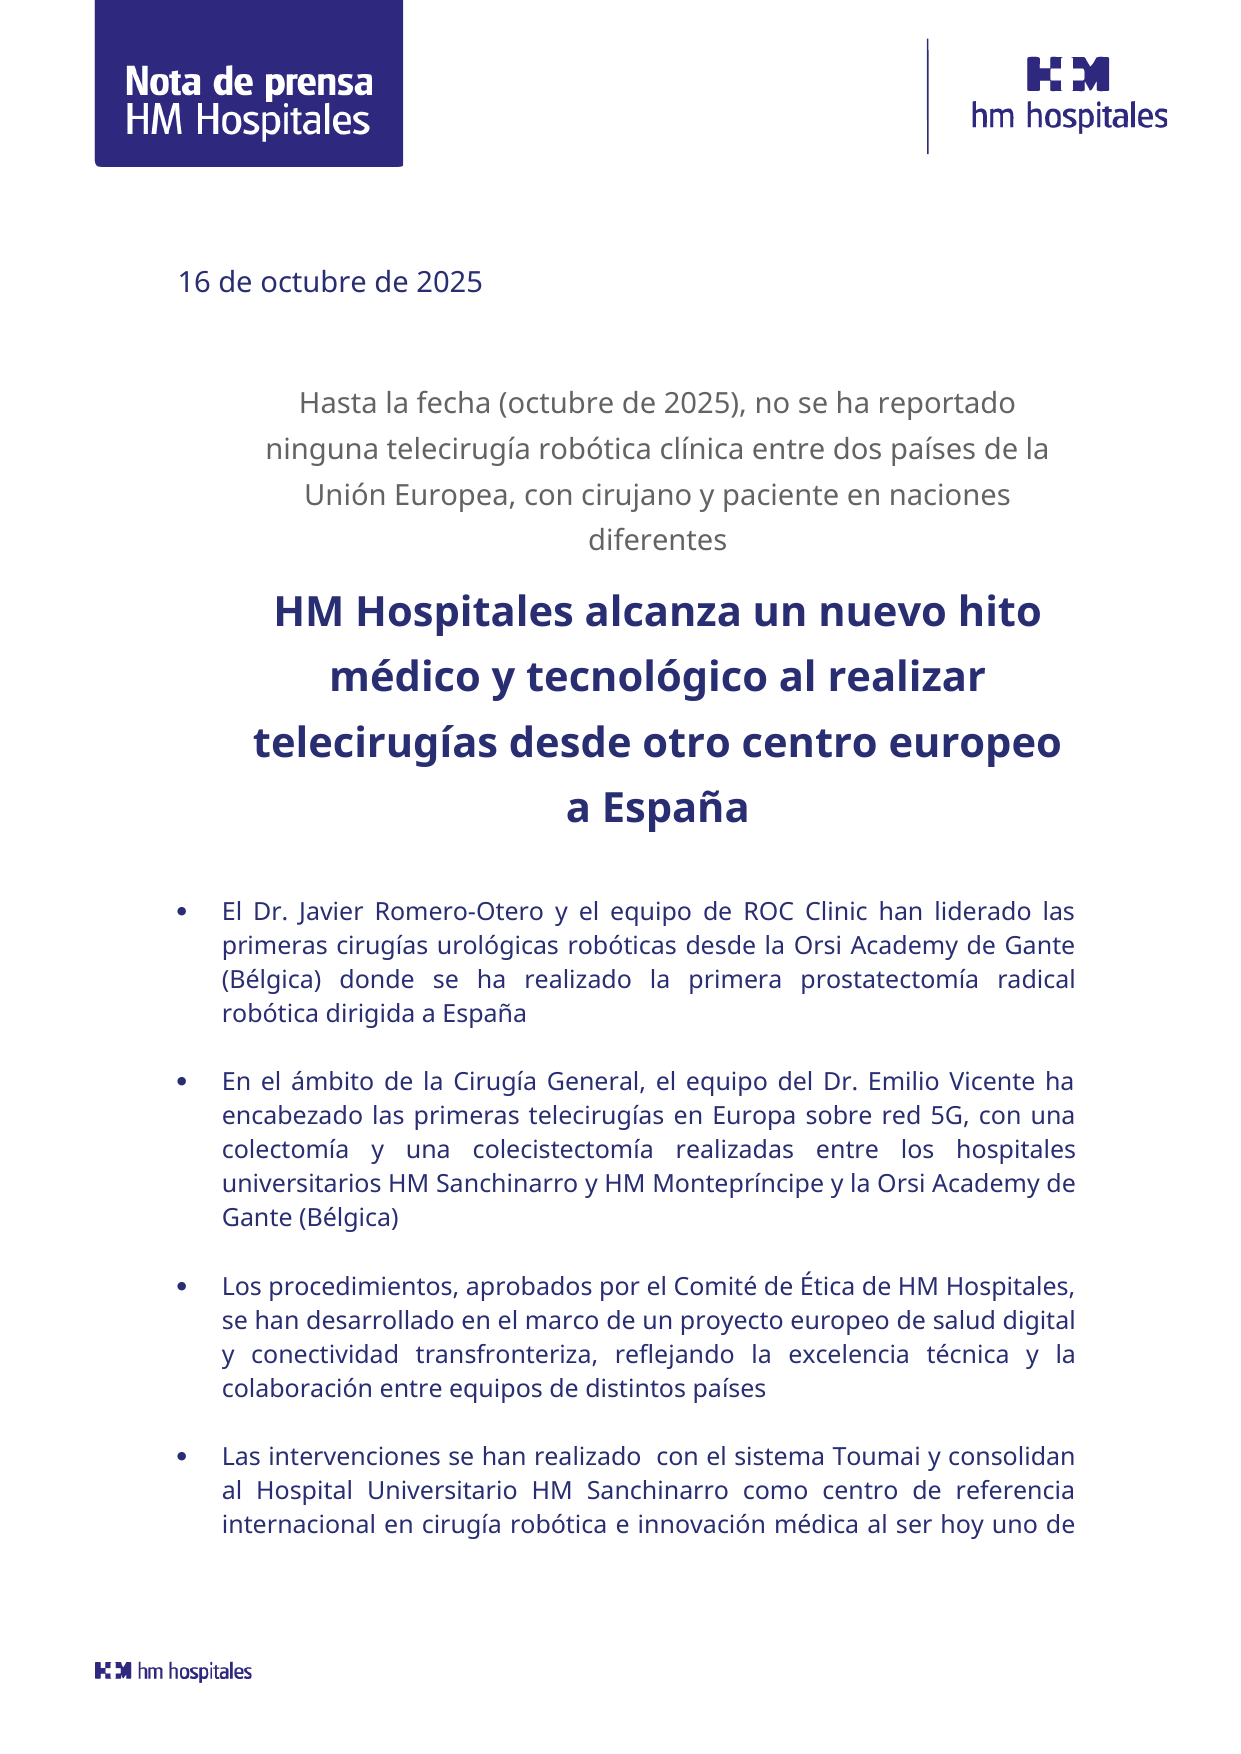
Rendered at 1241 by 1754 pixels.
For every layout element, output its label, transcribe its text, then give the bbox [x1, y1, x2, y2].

list Los procedimientos, aprobados por el Comité de Ética de HM Hospitales, se han desarrollado en el marco de un proyecto europeo de salud digital y conectividad transfronteriza, reflejando la excelencia técnica y la colaboración entre equipos de distintos países [177, 1268, 1076, 1404]
list En el ámbito de la Cirugía General, el equipo del Dr. Emilio Vicente ha encabezado las primeras telecirugías en Europa sobre red 5G, con una colectomía y una colecistectomía realizadas entre los hospitales universitarios HM Sanchinarro y HM Montepríncipe y la Orsi Academy de Gante (Bélgica) [177, 1064, 1076, 1234]
list El Dr. Javier Romero-Otero y el equipo de ROC Clinic han liderado las primeras cirugías urológicas robóticas desde la Orsi Academy de Gante (Bélgica) donde se ha realizado la primera prostatectomía radical robótica dirigida a España [177, 893, 1076, 1030]
text HM Hospitales alcanza un nuevo hito médico y tecnológico al realizar telecirugías desde otro centro europeo a España [252, 582, 1063, 834]
text Hasta la fecha (octubre de 2025), no se ha reportado ninguna telecirugía robótica clínica entre dos países de la Unión Europea, con cirujano y paciente en naciones diferentes [252, 383, 1063, 559]
picture [972, 56, 1168, 134]
picture [95, 1661, 252, 1683]
picture [94, 0, 404, 167]
text 16 de octubre de 2025 [177, 261, 1063, 301]
